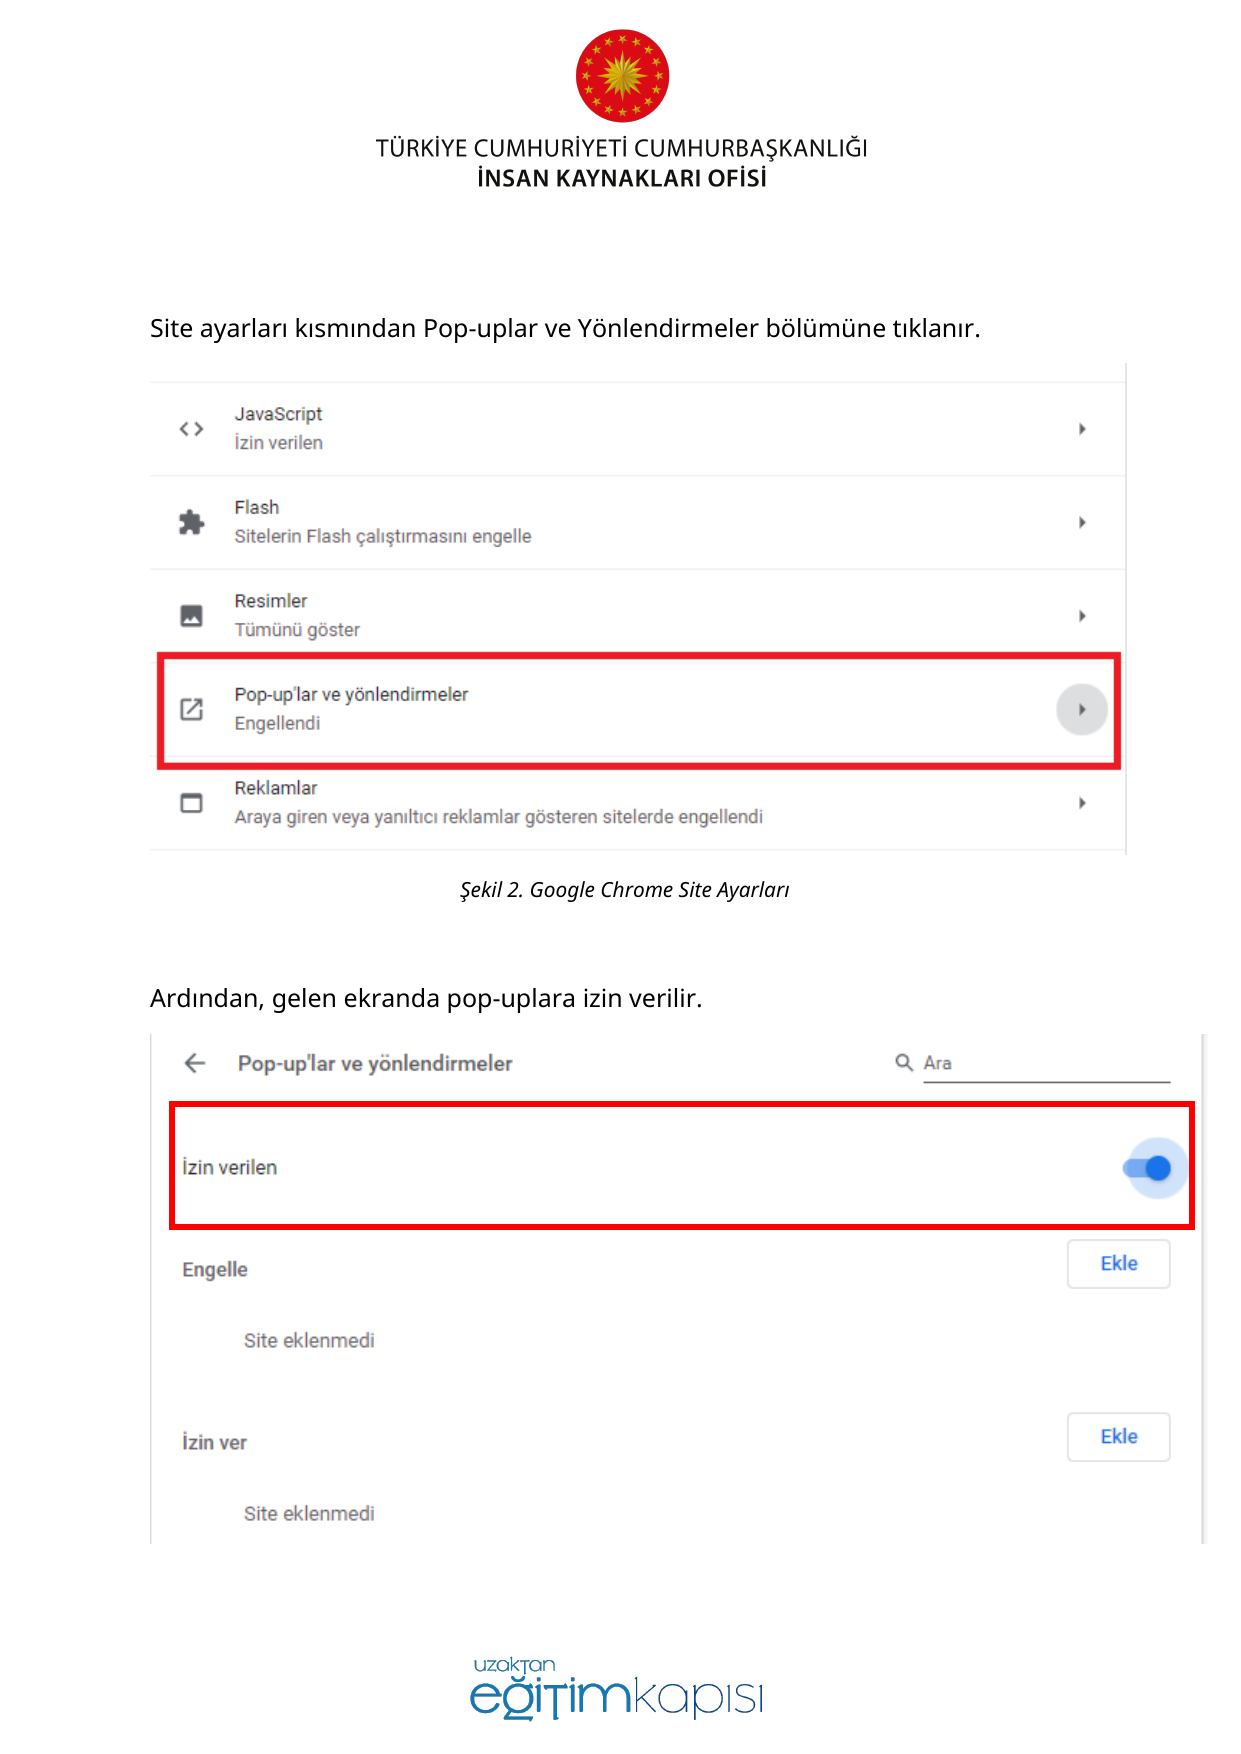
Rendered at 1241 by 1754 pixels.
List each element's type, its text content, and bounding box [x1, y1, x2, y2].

picture [448, 1650, 784, 1728]
text Ardından, gelen ekranda pop-uplara izin verilir. [150, 981, 1090, 1015]
picture [150, 1034, 1208, 1544]
text Site ayarları kısmından Pop-uplar ve Yönlendirmeler bölümüne tıklanır. [150, 310, 1090, 344]
picture [356, 11, 886, 212]
picture [150, 363, 1127, 855]
